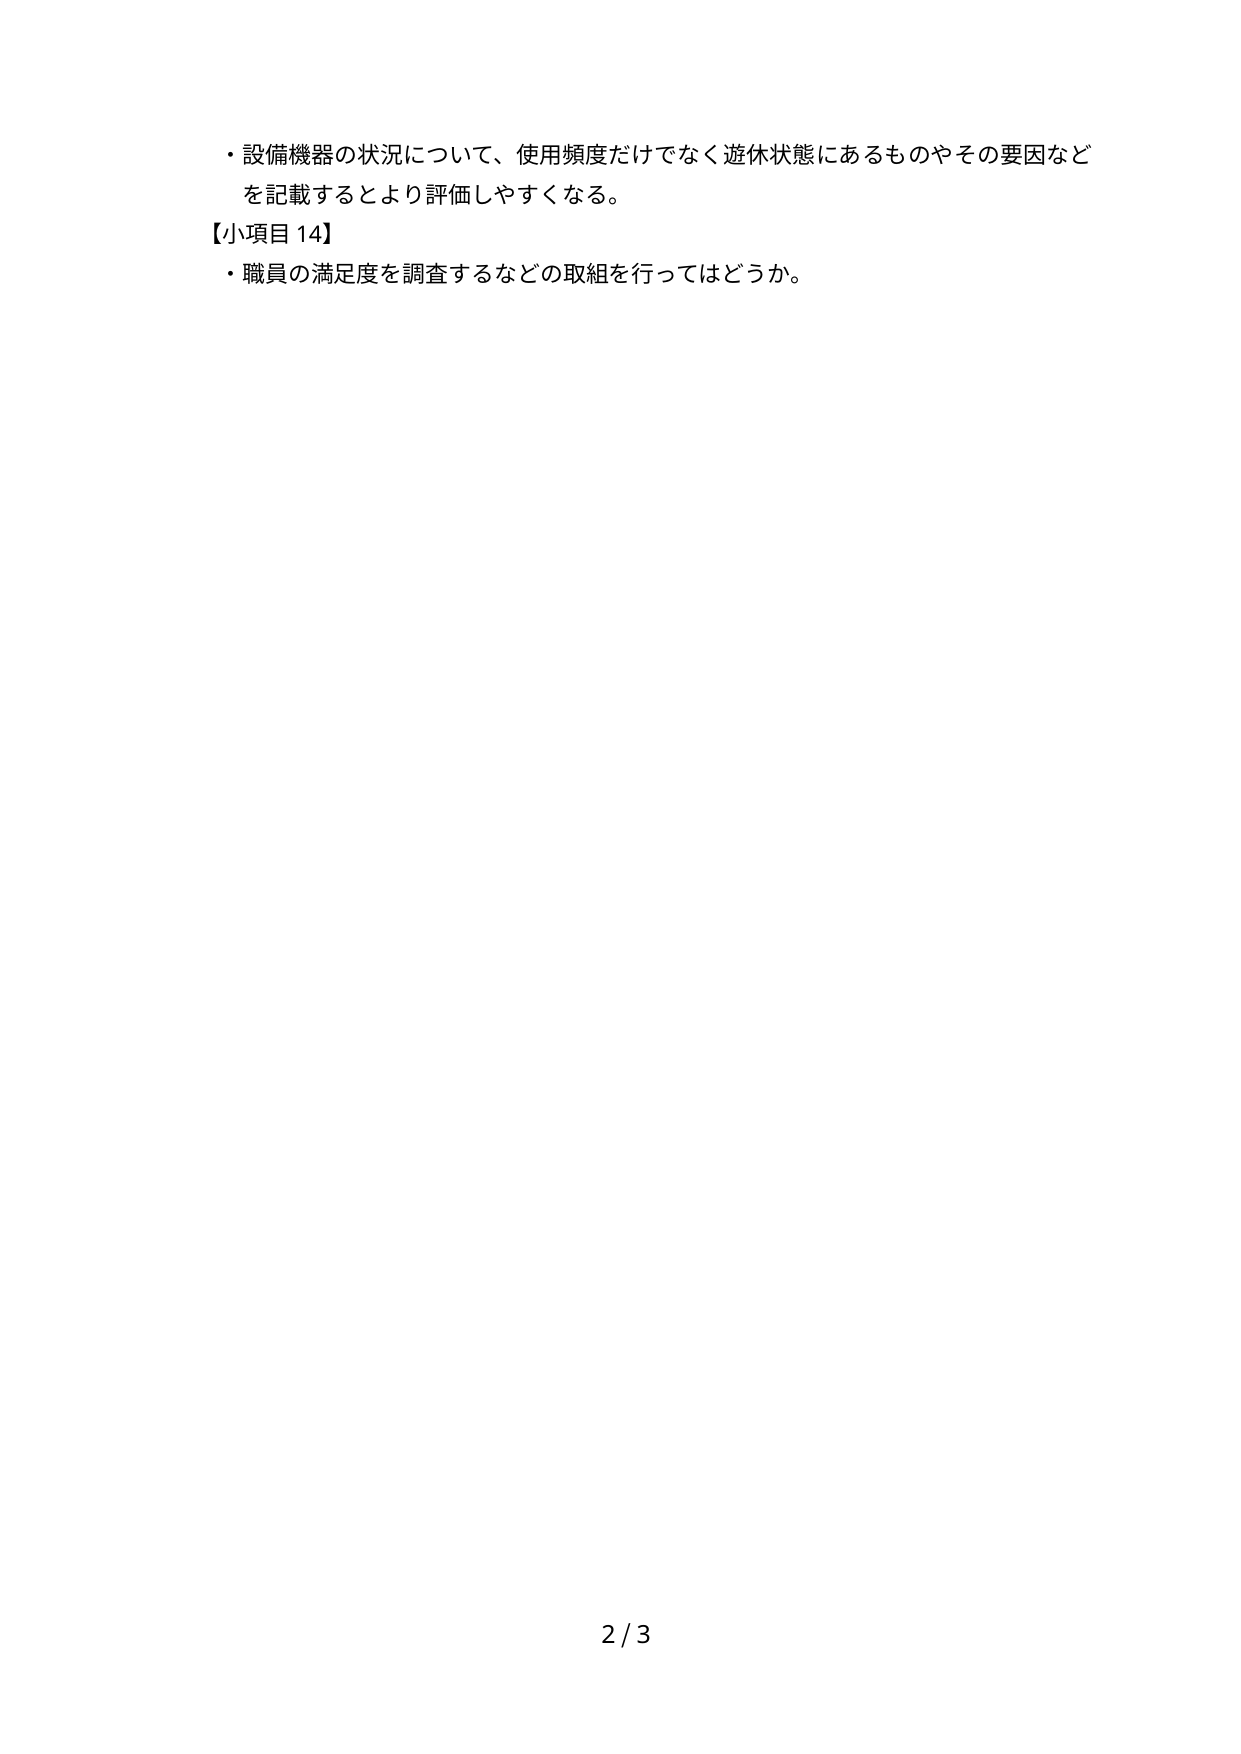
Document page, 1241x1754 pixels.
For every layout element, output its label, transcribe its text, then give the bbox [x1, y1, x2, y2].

text 【小項目14】 [153, 213, 1092, 253]
text ・職員の満足度を調査するなどの取組を行ってはどうか。 [219, 253, 1092, 292]
text ・設備機器の状況について、使用頻度だけでなく遊休状態にあるものやその要因などを記載するとより評価しやすくなる。 [219, 134, 1092, 213]
